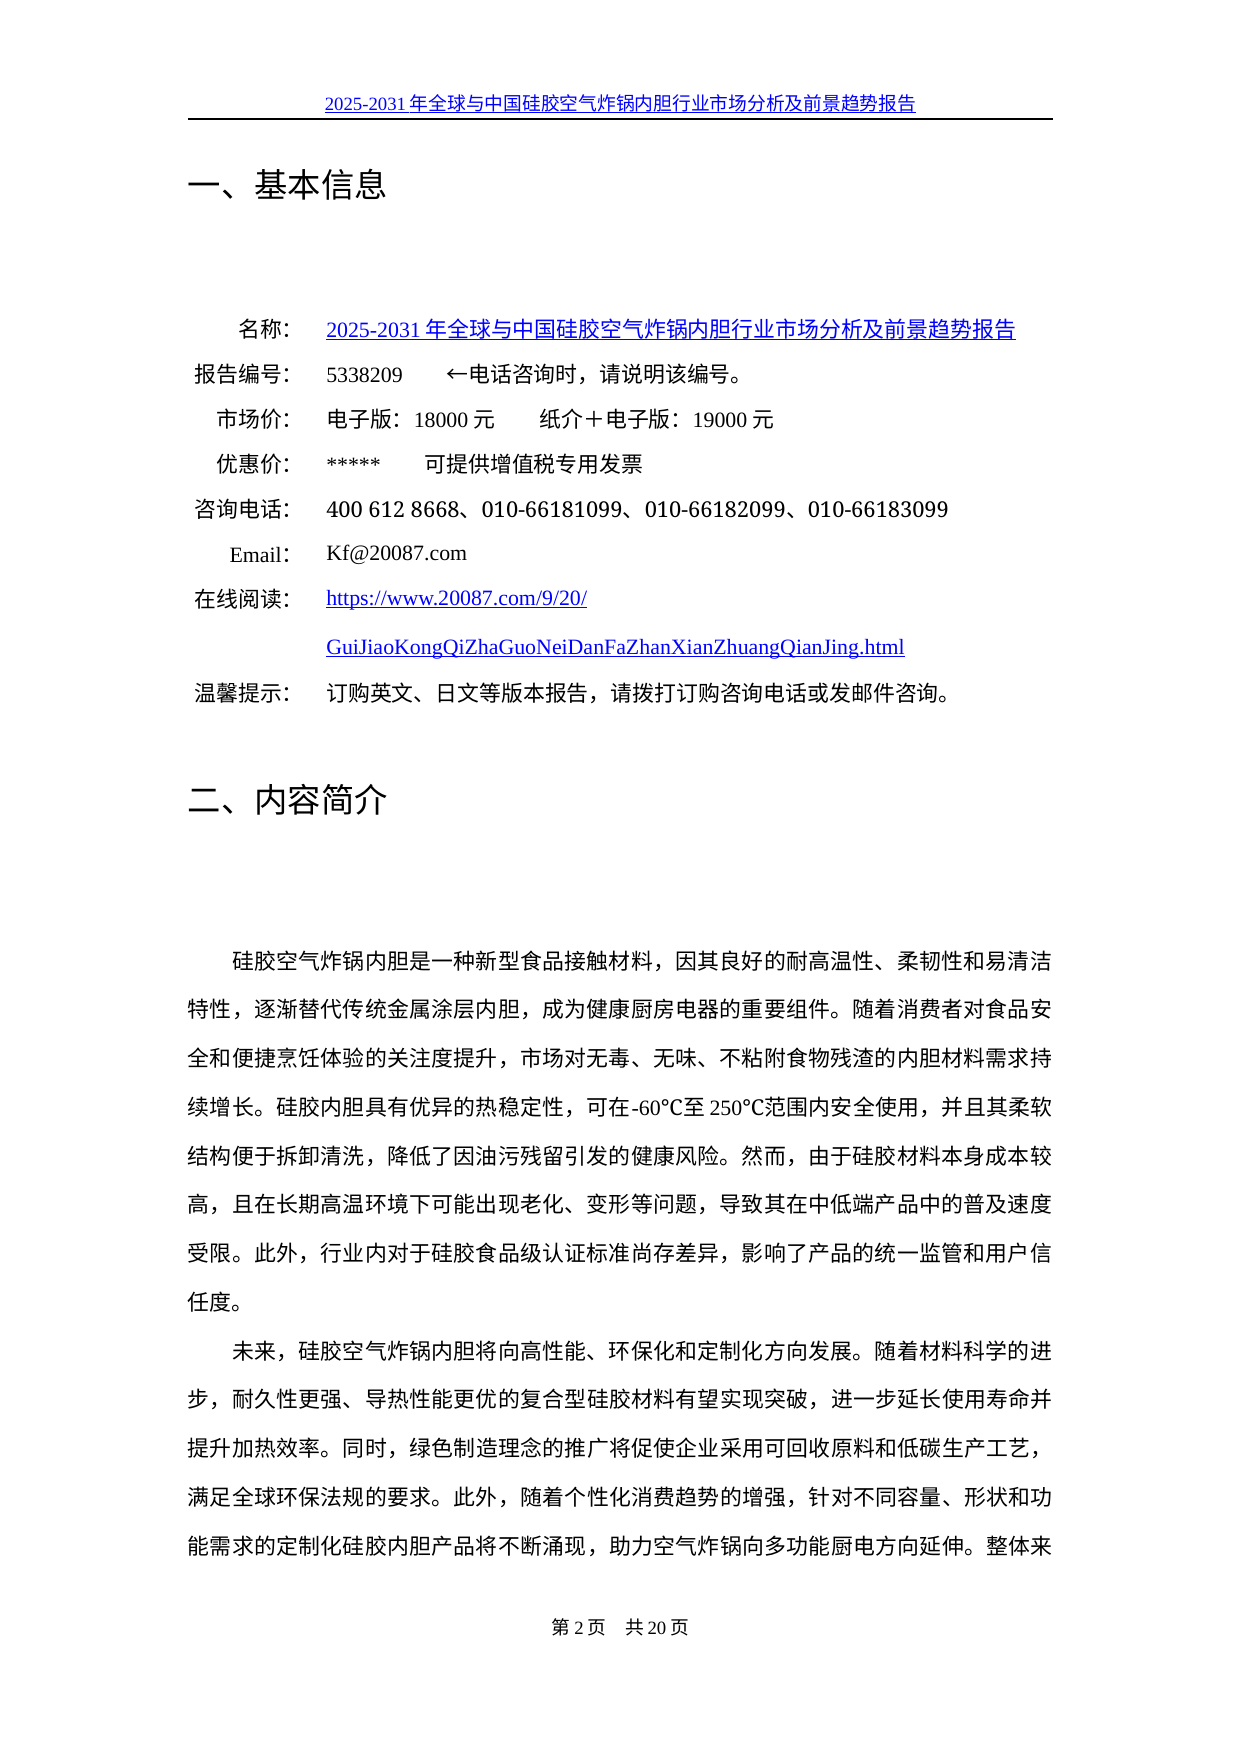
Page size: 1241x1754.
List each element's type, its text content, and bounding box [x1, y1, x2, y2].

table_header 2025-2031年全球与中国硅胶空气炸锅内胆行业市场分析及前景趋势报告 [315, 312, 1073, 357]
table_cell 咨询电话： [167, 492, 315, 537]
table_cell 在线阅读： [167, 582, 315, 675]
table_cell 优惠价： [167, 447, 315, 492]
table_cell 市场价： [167, 402, 315, 447]
table_cell 5338209 ←电话咨询时，请说明该编号。 [315, 357, 1073, 402]
table_cell [315, 582, 1073, 675]
table_cell 订购英文、日文等版本报告，请拨打订购咨询电话或发邮件咨询。 [315, 675, 1073, 720]
table_cell 报告编号： [167, 357, 315, 402]
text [187, 943, 1053, 1561]
table_cell Kf@20087.com [315, 537, 1073, 582]
title 二、内容简介 [187, 766, 1053, 831]
table_cell 温馨提示： [167, 675, 315, 720]
table_cell ***** 可提供增值税专用发票 [315, 447, 1073, 492]
table_cell 400 612 8668、010-66181099、010-66182099、010-66183099 [315, 492, 1073, 537]
table_cell 电子版：18000 元 纸介＋电子版：19000 元 [315, 402, 1073, 447]
table_header 名称： [167, 312, 315, 357]
table_cell Email： [167, 537, 315, 582]
title 一、基本信息 [187, 150, 1053, 215]
